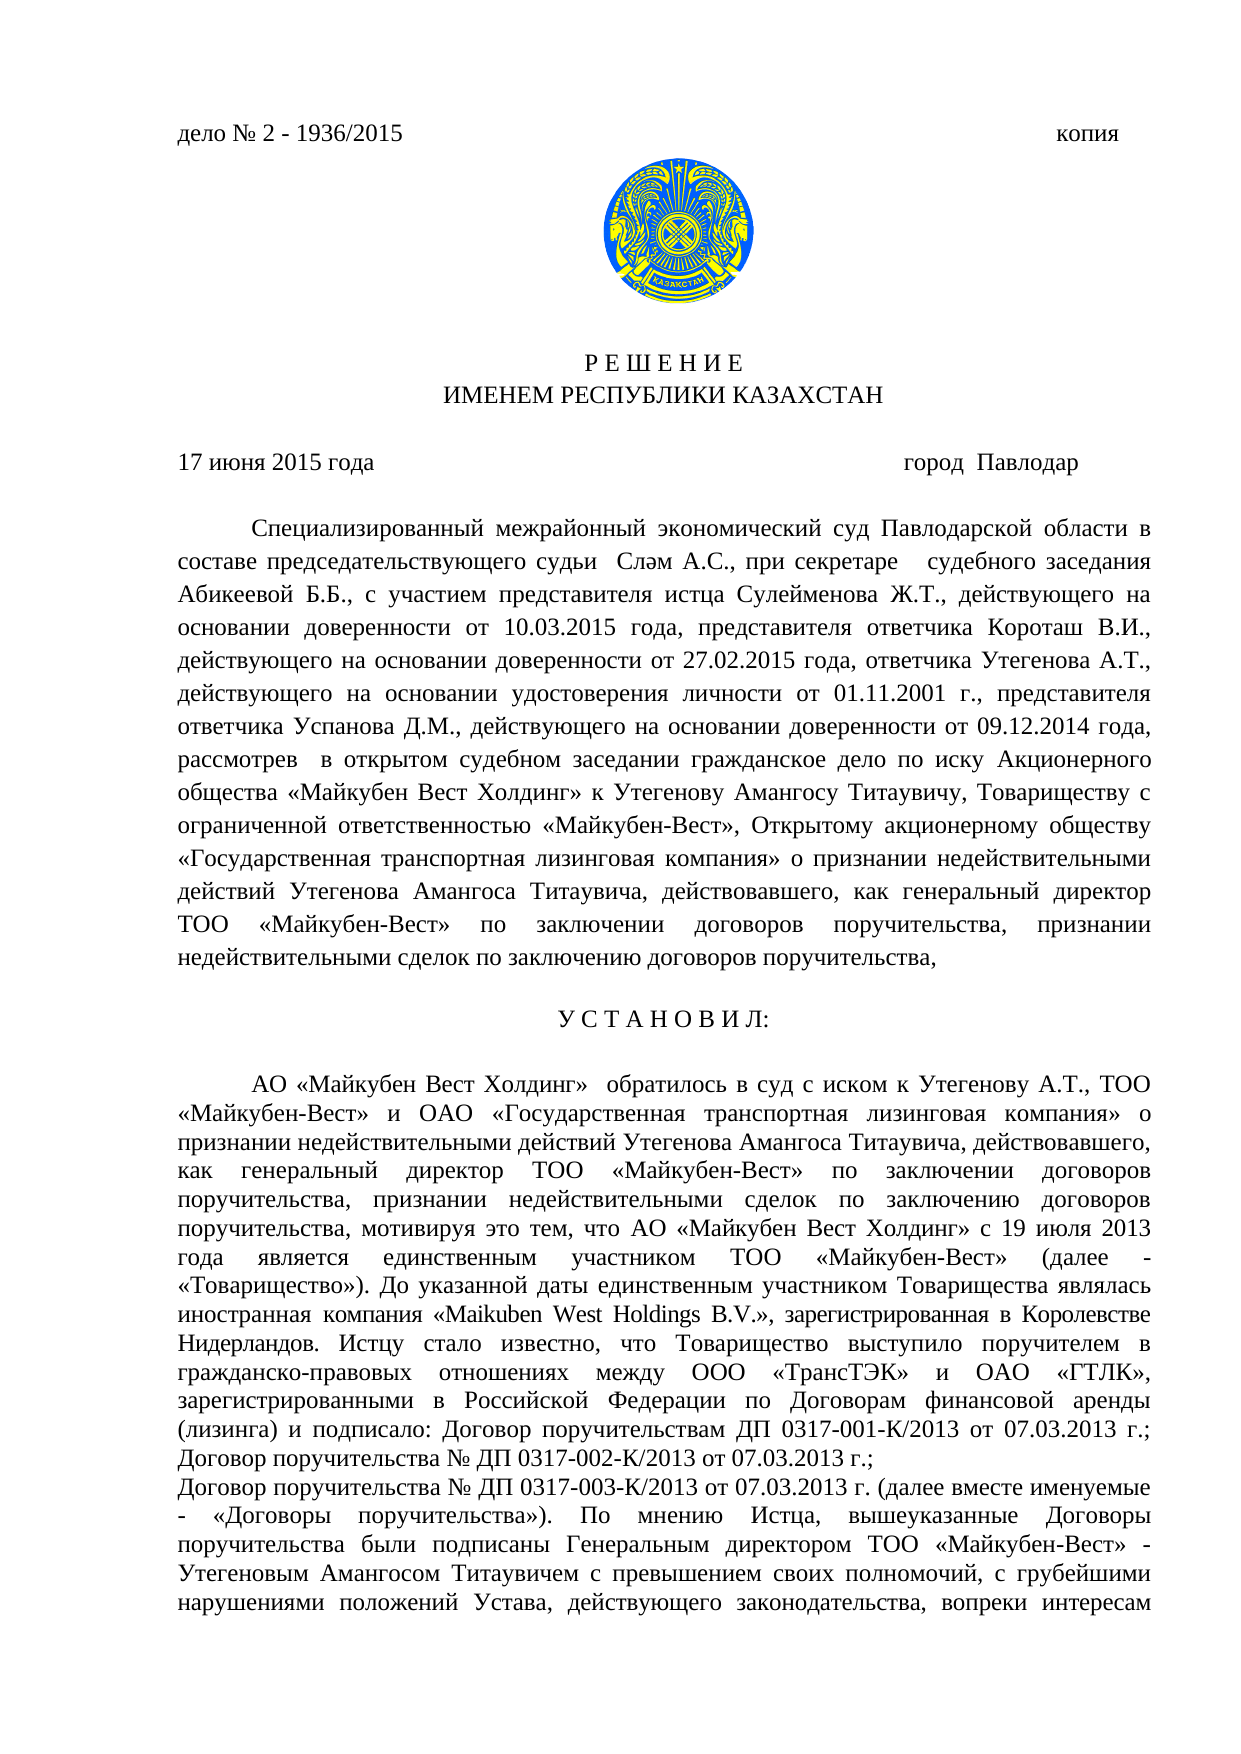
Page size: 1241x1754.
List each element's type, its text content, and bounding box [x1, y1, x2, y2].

text Р Е Ш Е Н И Е [177, 348, 1149, 376]
text дело № 2 - 1936/2015 копия [177, 118, 1149, 147]
text АО «Майкубен Вест Холдинг» обратилось в суд с иском к Утегенову А.Т., ТОО «Майкубен-Вест» и ОАО «Государственная транспортная лизинговая компания» о признании недействительными действий Утегенова Амангоса Титаувича, действовавшего, как генеральный директор ТОО «Майкубен-Вест» по заключении договоров поручительства, признании недействительными сделок по заключению договоров поручительства, мотивируя это тем, что АО «Майкубен Вест Холдинг» с 19 июля 2013 года является единственным участником ТОО «Майкубен-Вест» (далее - «Товарищество»). До указанной даты единственным участником Товарищества являлась иностранная компания «Maikuben West Holdings B.V.», зарегистрированная в Королевстве Нидерландов. Истцу стало известно, что Товарищество выступило поручителем в гражданско-правовых отношениях между ООО «ТрансТЭК» и ОАО «ГТЛК», зарегистрированными в Российской Федерации по Договорам финансовой аренды (лизинга) и подписало: Договор поручительствам ДП 0317-001-К/2013 от 07.03.2013 г.; Договор поручительства № ДП 0317-002-К/2013 от 07.03.2013 г.; [177, 1069, 1152, 1472]
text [177, 1472, 1152, 1615]
text У С Т А Н О В И Л: [177, 1004, 1149, 1032]
text Специализированный межрайонный экономический суд Павлодарской области в составе председательствующего судьи Сләм А.С., при секретаре судебного заседания Абикеевой Б.Б., с участием представителя истца Сулейменова Ж.Т., действующего на основании доверенности от 10.03.2015 года, представителя ответчика Короташ В.И., действующего на основании доверенности от 27.02.2015 года, ответчика Утегенова А.Т., действующего на основании удостоверения личности от 01.11.2001 г., представителя ответчика Успанова Д.М., действующего на основании доверенности от 09.12.2014 года, рассмотрев в открытом судебном заседании гражданское дело по иску Акционерного общества «Майкубен Вест Холдинг» к Утегенову Амангосу Титаувичу, Товариществу с ограниченной ответственностью «Майкубен-Вест», Открытому акционерному обществу «Государственная транспортная лизинговая компания» о признании недействительными действий Утегенова Амангоса Титаувича, действовавшего, как генеральный директор ТОО «Майкубен-Вест» по заключении договоров поручительства, признании недействительными сделок по заключению договоров поручительства, [177, 513, 1152, 971]
text 17 июня 2015 года город Павлодар [177, 447, 1149, 508]
text ИМЕНЕМ РЕСПУБЛИКИ КАЗАХСТАН [177, 381, 1149, 409]
